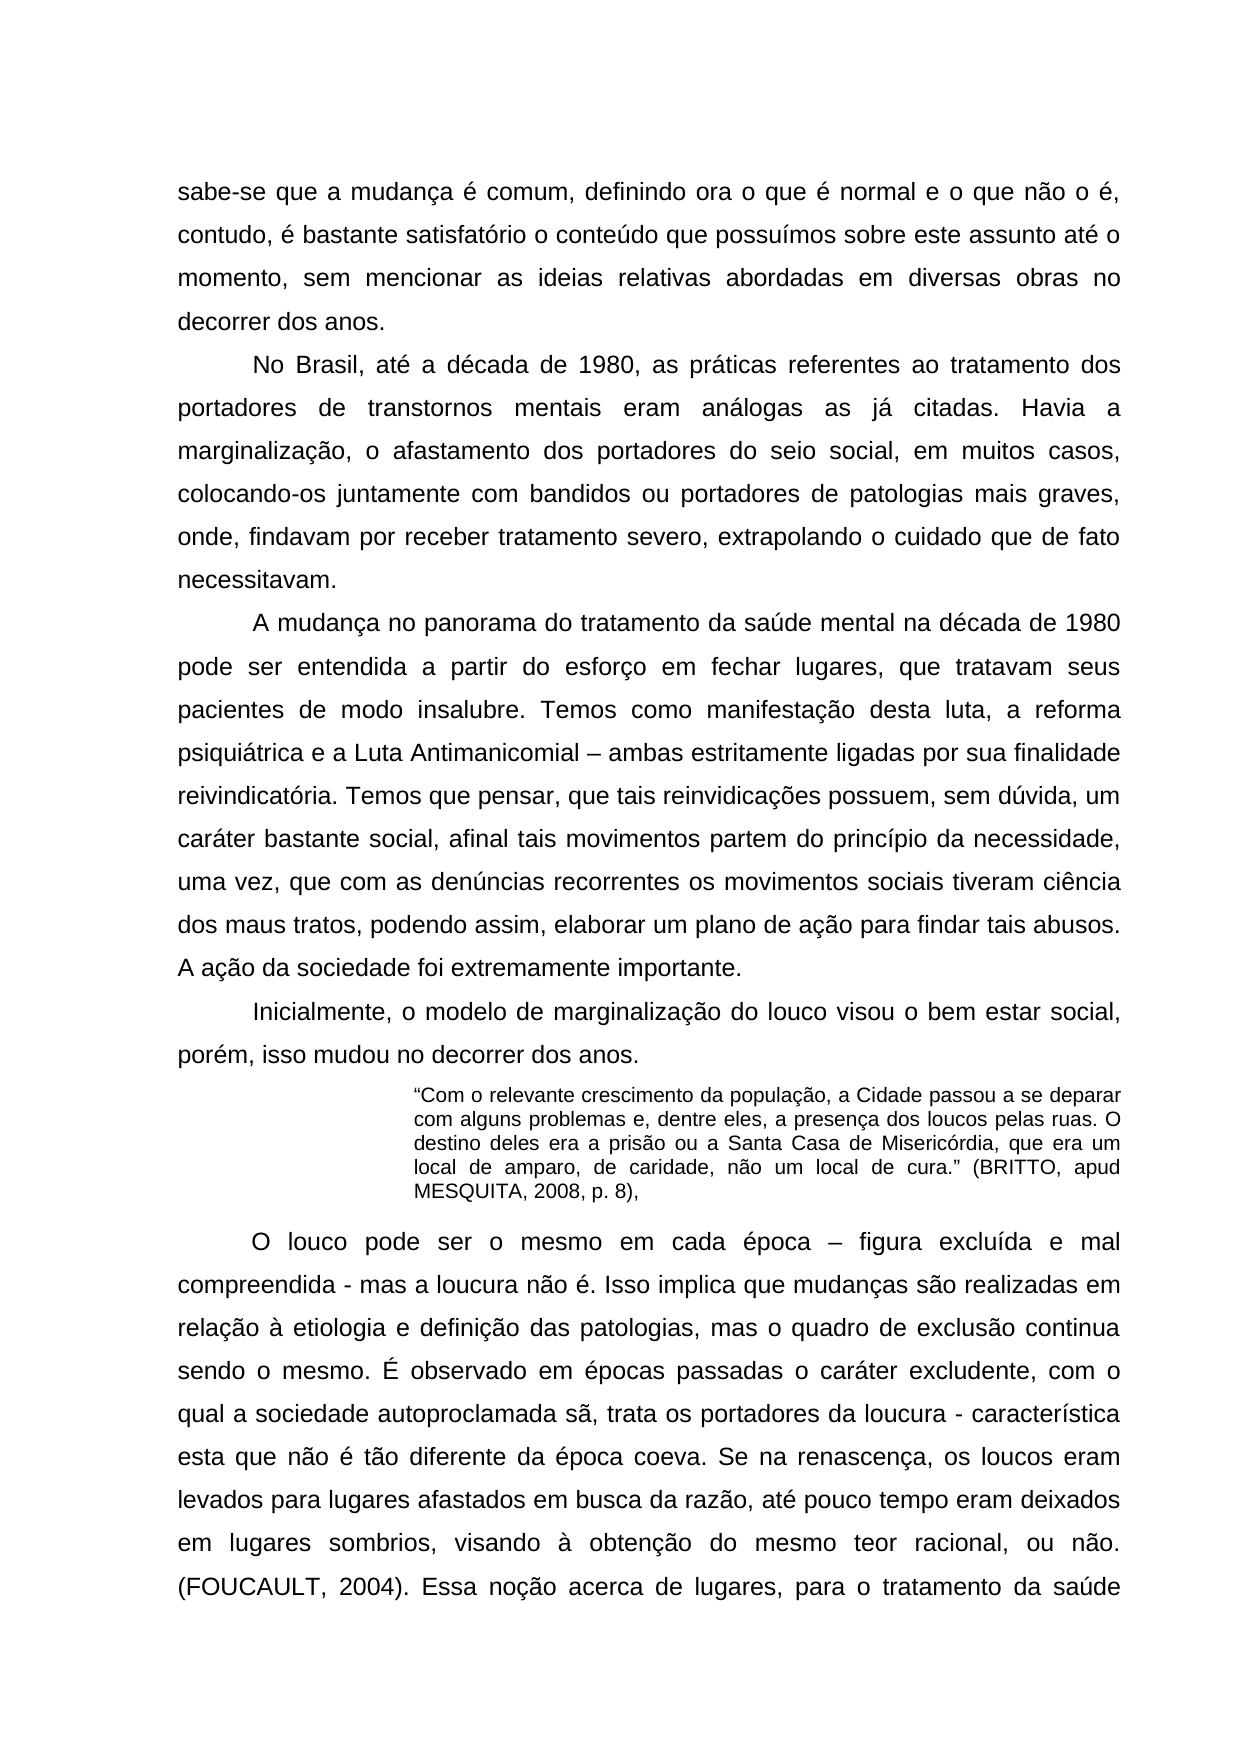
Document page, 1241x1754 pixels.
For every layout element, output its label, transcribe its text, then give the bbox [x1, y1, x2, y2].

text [177, 177, 1122, 335]
text No Brasil, até a década de 1980, as práticas referentes ao tratamento dos portadores de transtornos mentais eram análogas as já citadas. Havia a marginalização, o afastamento dos portadores do seio social, em muitos casos, colocando-os juntamente com bandidos ou portadores de patologias mais graves, onde, findavam por receber tratamento severo, extrapolando o cuidado que de fato necessitavam. [177, 350, 1122, 594]
text “Com o relevante crescimento da população, a Cidade passou a se deparar com alguns problemas e, dentre eles, a presença dos loucos pelas ruas. O destino deles era a prisão ou a Santa Casa de Misericórdia, que era um local de amparo, de caridade, não um local de cura.” (BRITTO, apud MESQUITA, 2008, p. 8), [413, 1083, 1122, 1203]
text Inicialmente, o modelo de marginalização do louco visou o bem estar social, porém, isso mudou no decorrer dos anos. [177, 997, 1122, 1068]
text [177, 1227, 1122, 1600]
text A mudança no panorama do tratamento da saúde mental na década de 1980 pode ser entendida a partir do esforço em fechar lugares, que tratavam seus pacientes de modo insalubre. Temos como manifestação desta luta, a reforma psiquiátrica e a Luta Antimanicomial – ambas estritamente ligadas por sua finalidade reivindicatória. Temos que pensar, que tais reinvidicações possuem, sem dúvida, um caráter bastante social, afinal tais movimentos partem do princípio da necessidade, uma vez, que com as denúncias recorrentes os movimentos sociais tiveram ciência dos maus tratos, podendo assim, elaborar um plano de ação para findar tais abusos. A ação da sociedade foi extremamente importante. [177, 608, 1122, 982]
